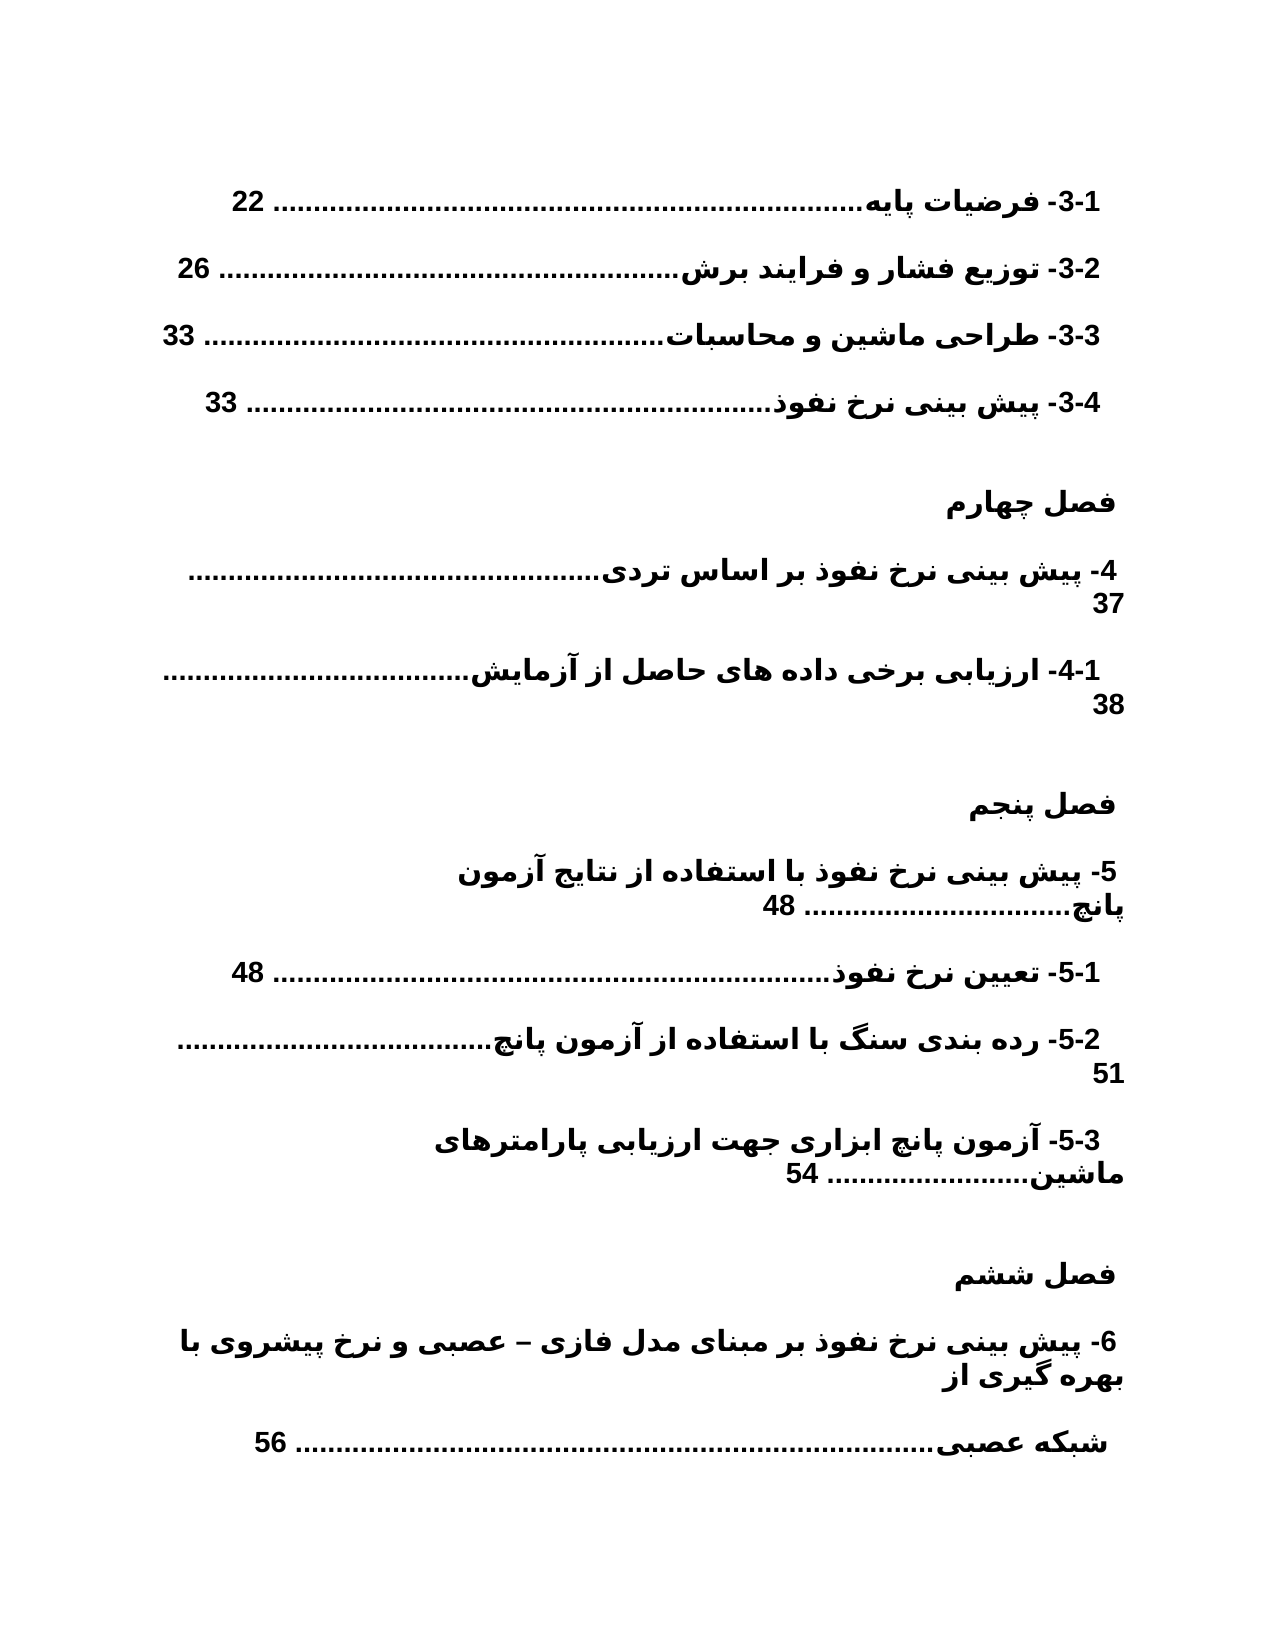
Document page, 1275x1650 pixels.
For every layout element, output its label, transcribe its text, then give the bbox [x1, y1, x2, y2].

text فصل چهارم [150, 485, 1125, 519]
text 3-1- فرضیات پایه......................................................................... 22 [150, 183, 1125, 217]
text 5-3- آزمون پانچ ابزاری جهت ارزیابی پارامترهای ماشین......................... 54 [150, 1123, 1125, 1190]
text فصل ششم [150, 1257, 1125, 1290]
text 3-3- طراحی ماشین و محاسبات......................................................... 33 [150, 318, 1125, 351]
text 5-2- رده بندی سنگ با استفاده از آزمون پانچ....................................... 51 [150, 1022, 1125, 1089]
text 5- پیش بینی نرخ نفوذ با استفاده از نتایج آزمون پانچ................................. 48 [150, 854, 1125, 921]
text 3-4- پیش بینی نرخ نفوذ................................................................. 33 [150, 385, 1125, 418]
text 4-1- ارزیابی برخی داده های حاصل از آزمایش...................................... 38 [150, 653, 1125, 720]
text 6- پیش بینی نرخ نفوذ بر مبنای مدل فازی – عصبی و نرخ پیشروی با بهره گیری از [150, 1324, 1125, 1391]
text 3-2- توزیع فشار و فرایند برش......................................................... 26 [150, 251, 1125, 284]
text 5-1- تعیین نرخ نفوذ..................................................................... 48 [150, 955, 1125, 988]
text 4- پیش بینی نرخ نفوذ بر اساس تردی................................................... 37 [150, 552, 1125, 619]
text فصل پنجم [150, 787, 1125, 821]
text شبکه عصبی............................................................................... 56 [150, 1424, 1125, 1458]
